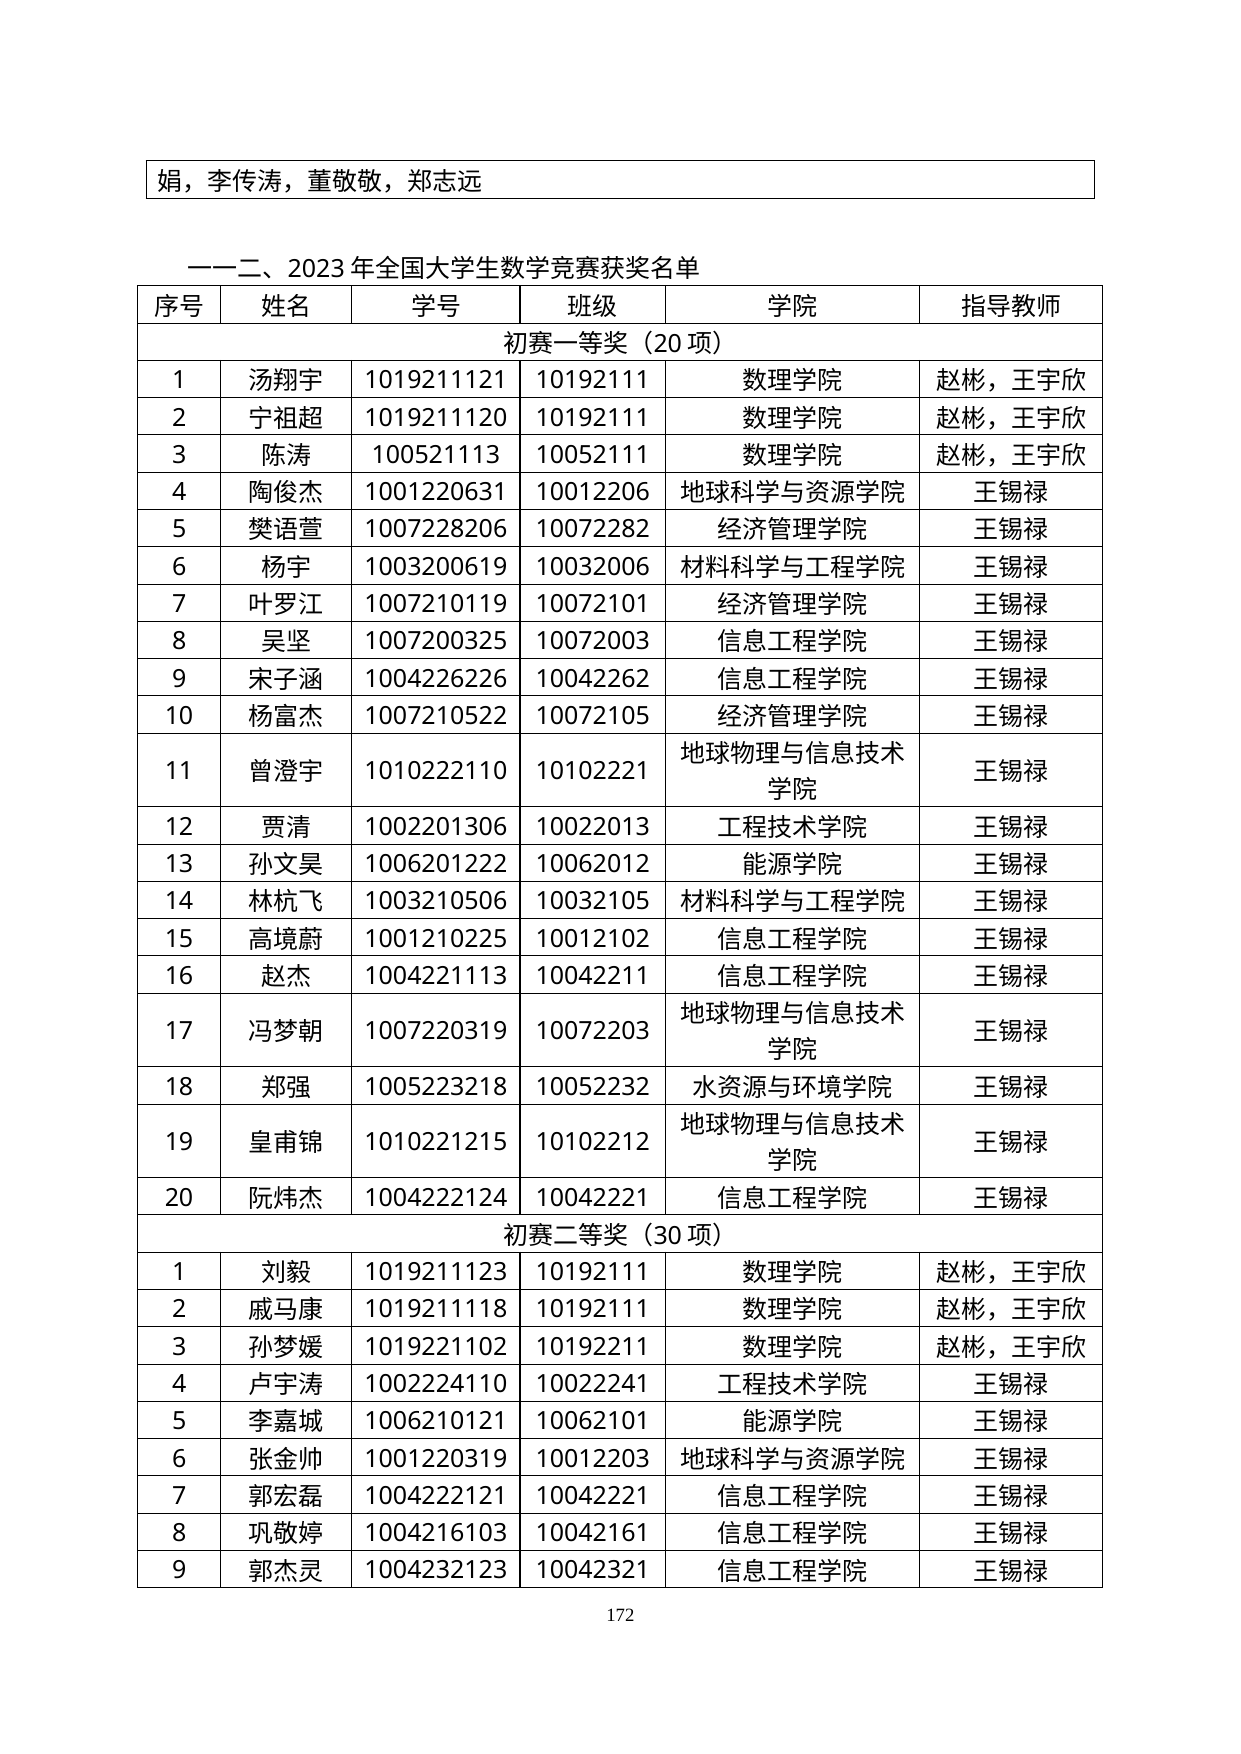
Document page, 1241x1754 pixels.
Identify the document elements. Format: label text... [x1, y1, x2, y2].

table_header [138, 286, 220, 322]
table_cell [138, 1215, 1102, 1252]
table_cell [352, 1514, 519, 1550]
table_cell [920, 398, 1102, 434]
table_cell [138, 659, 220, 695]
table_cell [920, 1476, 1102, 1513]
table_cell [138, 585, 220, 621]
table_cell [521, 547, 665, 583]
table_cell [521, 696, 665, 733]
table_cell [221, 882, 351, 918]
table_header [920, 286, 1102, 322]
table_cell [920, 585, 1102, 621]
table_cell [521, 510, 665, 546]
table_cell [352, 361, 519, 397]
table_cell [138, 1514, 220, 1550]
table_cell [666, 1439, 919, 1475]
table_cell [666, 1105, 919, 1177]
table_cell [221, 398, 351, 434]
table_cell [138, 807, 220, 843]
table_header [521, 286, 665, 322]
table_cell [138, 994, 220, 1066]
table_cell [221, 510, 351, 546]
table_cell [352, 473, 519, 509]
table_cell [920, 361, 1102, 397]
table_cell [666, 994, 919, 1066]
text 一一二、2023年全国大学生数学竞赛获奖名单 [187, 249, 1053, 285]
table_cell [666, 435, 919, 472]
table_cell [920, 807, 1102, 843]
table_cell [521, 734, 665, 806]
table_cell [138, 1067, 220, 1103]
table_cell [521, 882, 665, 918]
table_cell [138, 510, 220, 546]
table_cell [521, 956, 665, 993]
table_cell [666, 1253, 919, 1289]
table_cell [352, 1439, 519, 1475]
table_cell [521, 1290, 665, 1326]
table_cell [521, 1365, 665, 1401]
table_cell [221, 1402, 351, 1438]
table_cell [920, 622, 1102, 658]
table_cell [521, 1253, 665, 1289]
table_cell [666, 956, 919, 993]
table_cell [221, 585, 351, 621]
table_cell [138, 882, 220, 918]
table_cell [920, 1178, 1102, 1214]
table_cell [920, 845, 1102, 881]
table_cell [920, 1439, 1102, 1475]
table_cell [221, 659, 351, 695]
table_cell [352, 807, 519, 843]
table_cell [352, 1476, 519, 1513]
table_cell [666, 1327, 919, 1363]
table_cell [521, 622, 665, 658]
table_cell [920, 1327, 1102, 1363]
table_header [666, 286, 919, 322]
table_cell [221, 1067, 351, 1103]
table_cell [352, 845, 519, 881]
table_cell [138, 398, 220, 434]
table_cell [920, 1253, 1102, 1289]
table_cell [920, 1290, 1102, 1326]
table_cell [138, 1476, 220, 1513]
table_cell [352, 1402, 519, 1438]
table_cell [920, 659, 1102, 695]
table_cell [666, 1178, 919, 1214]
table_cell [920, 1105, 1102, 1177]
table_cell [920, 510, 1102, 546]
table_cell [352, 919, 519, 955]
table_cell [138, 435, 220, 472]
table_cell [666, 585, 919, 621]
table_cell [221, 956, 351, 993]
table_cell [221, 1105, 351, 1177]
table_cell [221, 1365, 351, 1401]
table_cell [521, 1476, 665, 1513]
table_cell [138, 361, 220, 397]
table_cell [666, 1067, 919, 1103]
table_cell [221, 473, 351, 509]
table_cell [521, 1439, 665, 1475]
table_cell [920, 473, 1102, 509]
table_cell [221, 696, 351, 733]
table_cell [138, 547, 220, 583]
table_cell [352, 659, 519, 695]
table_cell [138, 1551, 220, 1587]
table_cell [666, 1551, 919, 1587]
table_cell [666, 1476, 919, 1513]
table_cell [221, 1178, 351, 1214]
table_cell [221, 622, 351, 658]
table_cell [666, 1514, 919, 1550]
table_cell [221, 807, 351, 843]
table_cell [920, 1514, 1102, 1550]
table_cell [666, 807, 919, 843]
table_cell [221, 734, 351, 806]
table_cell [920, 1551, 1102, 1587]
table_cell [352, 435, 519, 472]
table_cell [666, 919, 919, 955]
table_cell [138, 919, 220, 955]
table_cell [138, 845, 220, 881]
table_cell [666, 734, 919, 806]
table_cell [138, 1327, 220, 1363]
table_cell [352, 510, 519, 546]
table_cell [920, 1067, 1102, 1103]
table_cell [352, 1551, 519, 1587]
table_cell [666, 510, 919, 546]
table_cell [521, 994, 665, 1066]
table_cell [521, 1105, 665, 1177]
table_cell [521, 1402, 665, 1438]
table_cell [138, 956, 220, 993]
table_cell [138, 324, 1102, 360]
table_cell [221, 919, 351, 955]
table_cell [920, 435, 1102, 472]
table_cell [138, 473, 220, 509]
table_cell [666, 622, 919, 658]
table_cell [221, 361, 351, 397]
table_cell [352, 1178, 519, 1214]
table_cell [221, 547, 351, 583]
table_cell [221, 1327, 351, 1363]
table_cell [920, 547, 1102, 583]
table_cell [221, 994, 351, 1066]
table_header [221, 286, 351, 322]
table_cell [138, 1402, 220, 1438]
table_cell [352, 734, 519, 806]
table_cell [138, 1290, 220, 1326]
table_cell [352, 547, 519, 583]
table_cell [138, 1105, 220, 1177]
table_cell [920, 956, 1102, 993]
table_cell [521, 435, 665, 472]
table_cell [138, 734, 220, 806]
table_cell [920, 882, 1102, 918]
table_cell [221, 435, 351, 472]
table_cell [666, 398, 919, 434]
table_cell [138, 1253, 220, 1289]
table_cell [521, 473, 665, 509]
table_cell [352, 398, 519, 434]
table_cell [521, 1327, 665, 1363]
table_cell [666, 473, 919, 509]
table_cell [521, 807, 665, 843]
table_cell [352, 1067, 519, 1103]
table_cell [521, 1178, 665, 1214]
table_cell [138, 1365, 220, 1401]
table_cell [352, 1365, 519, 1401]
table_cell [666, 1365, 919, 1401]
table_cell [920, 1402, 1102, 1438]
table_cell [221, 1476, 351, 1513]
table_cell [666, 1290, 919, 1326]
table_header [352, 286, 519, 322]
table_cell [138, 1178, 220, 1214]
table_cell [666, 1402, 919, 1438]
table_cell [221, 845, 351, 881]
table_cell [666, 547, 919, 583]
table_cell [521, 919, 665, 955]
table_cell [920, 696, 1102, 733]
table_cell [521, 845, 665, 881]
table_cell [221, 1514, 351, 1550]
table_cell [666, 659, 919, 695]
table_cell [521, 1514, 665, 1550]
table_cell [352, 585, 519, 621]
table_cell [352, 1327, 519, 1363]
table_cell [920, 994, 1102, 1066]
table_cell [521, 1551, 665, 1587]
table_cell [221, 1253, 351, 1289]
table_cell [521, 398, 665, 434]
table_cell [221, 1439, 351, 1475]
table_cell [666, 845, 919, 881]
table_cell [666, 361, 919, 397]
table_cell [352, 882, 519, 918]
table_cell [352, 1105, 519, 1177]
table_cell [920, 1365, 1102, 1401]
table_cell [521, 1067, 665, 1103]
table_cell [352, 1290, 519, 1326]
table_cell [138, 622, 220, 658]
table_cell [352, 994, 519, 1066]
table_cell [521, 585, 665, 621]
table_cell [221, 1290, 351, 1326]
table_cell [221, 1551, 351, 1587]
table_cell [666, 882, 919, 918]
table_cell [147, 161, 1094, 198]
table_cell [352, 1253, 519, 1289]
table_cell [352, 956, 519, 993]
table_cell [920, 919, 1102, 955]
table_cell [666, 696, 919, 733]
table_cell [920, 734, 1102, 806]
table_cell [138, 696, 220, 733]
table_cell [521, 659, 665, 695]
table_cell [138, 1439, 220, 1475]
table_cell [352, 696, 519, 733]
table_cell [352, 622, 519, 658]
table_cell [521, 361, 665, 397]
